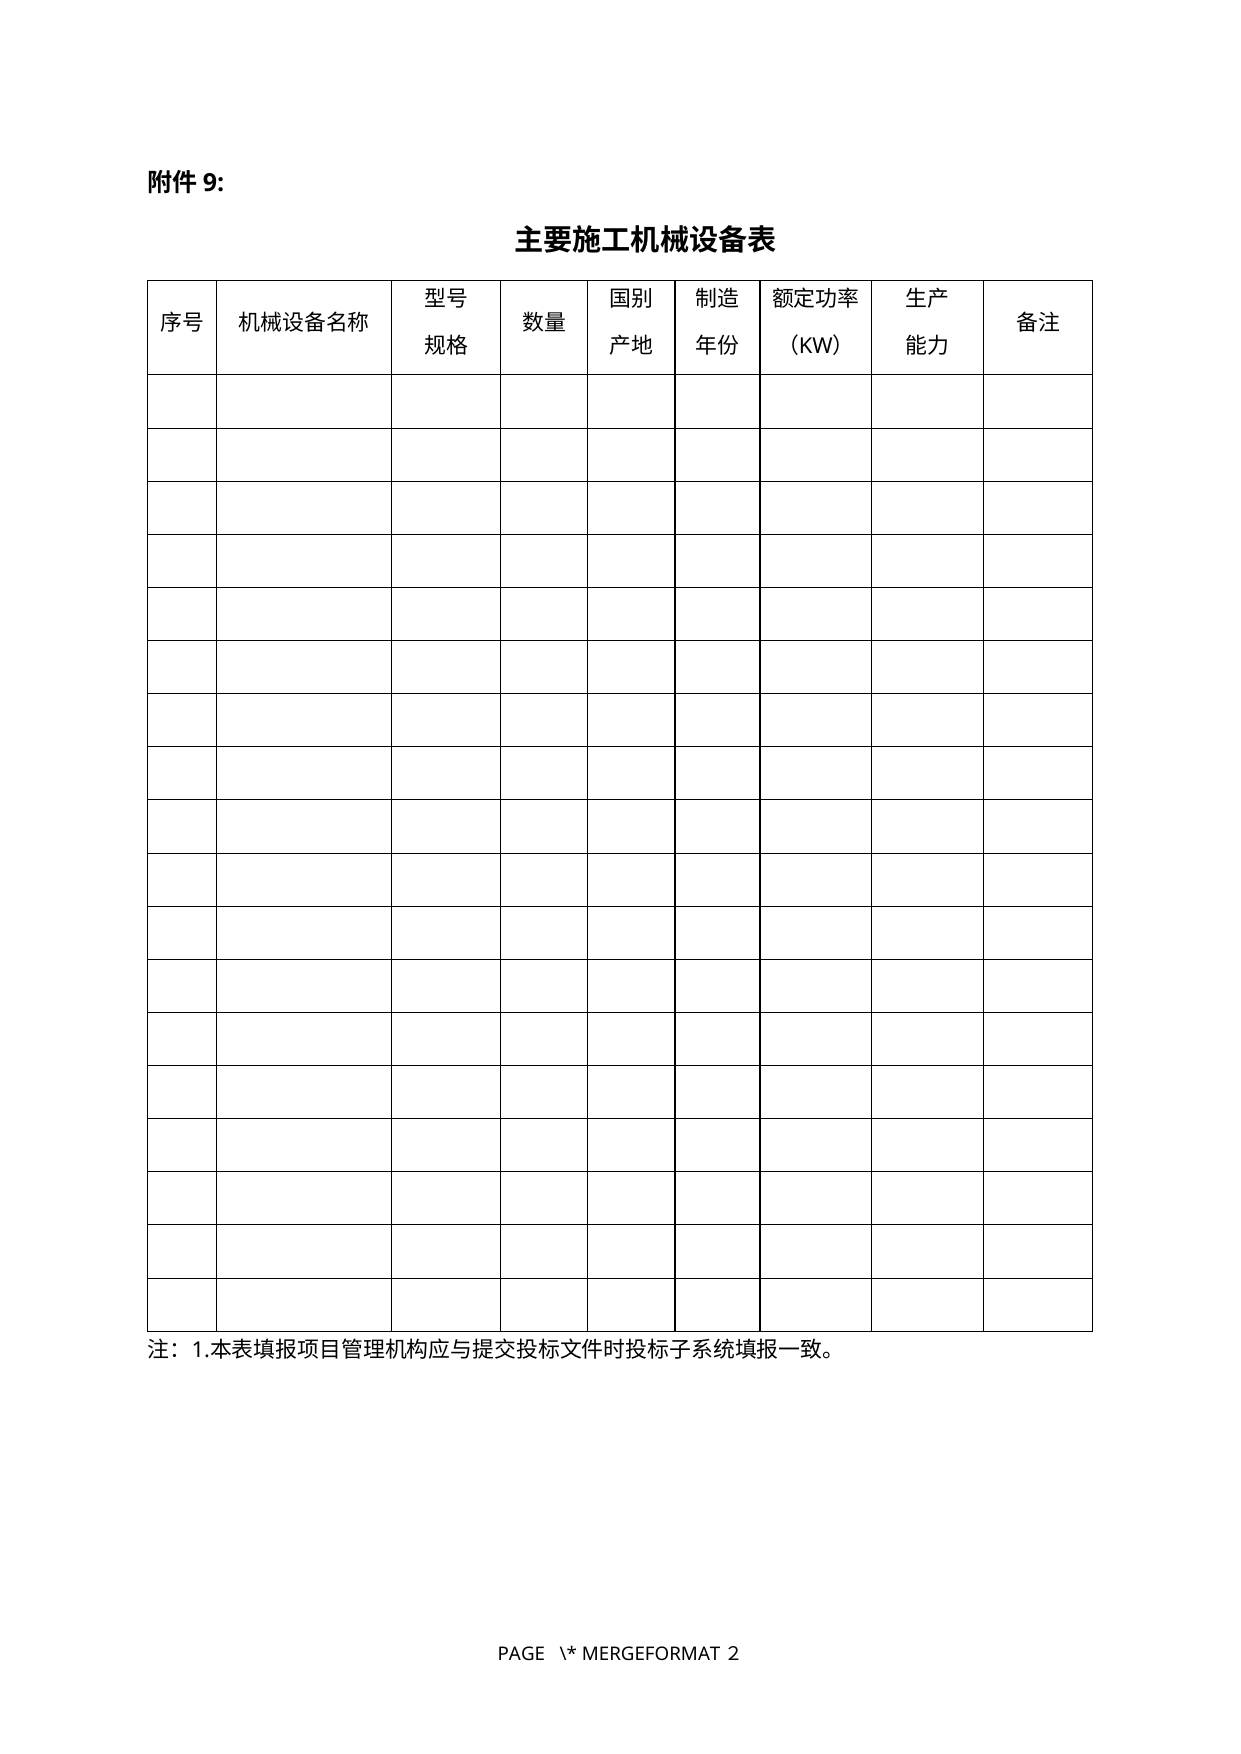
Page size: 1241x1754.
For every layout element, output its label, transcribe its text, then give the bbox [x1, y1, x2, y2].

table_cell [501, 588, 587, 640]
table_cell [761, 960, 871, 1012]
table_cell [676, 588, 759, 640]
table_cell [217, 747, 391, 799]
table_cell [217, 1225, 391, 1277]
table_cell [392, 588, 500, 640]
table_cell [392, 800, 500, 852]
table_cell [984, 800, 1092, 852]
table_cell [148, 1013, 216, 1065]
table_cell [761, 588, 871, 640]
table_cell [984, 1225, 1092, 1277]
table_cell [984, 747, 1092, 799]
table_header 额定功率（KW） [761, 281, 871, 374]
table_cell [501, 482, 587, 534]
table_cell [148, 854, 216, 906]
table_cell [676, 694, 759, 746]
table_cell [872, 375, 983, 427]
table_cell [501, 1013, 587, 1065]
table_cell [148, 1066, 216, 1118]
table_cell [148, 1119, 216, 1171]
table_cell [588, 375, 674, 427]
table_cell [148, 800, 216, 852]
table_cell [148, 1279, 216, 1331]
table_cell [588, 694, 674, 746]
table_cell [761, 1279, 871, 1331]
table_cell [761, 1013, 871, 1065]
table_cell [501, 375, 587, 427]
table_cell [676, 854, 759, 906]
table_cell [217, 375, 391, 427]
table_cell [676, 1225, 759, 1277]
table_cell [501, 907, 587, 959]
table_cell [392, 854, 500, 906]
table_cell [588, 429, 674, 481]
table_cell [588, 1066, 674, 1118]
table_header 机械设备名称 [217, 281, 391, 374]
table_cell [392, 1066, 500, 1118]
table_cell [761, 800, 871, 852]
table_cell [984, 1066, 1092, 1118]
table_cell [761, 535, 871, 587]
table_cell [588, 854, 674, 906]
table_cell [148, 375, 216, 427]
table_cell [217, 588, 391, 640]
table_cell [872, 1225, 983, 1277]
table_cell [588, 588, 674, 640]
table_cell [984, 907, 1092, 959]
table_cell [148, 588, 216, 640]
table_cell [217, 641, 391, 693]
table_cell [588, 641, 674, 693]
table_cell [872, 854, 983, 906]
table_cell [217, 1013, 391, 1065]
table_cell [392, 1225, 500, 1277]
table_cell [501, 1279, 587, 1331]
table_cell [501, 535, 587, 587]
table_cell [588, 482, 674, 534]
table_cell [217, 694, 391, 746]
table_cell [761, 429, 871, 481]
table_cell [872, 1279, 983, 1331]
table_cell [501, 641, 587, 693]
table_cell [501, 1172, 587, 1224]
table_header 数量 [501, 281, 587, 374]
table_cell [761, 1066, 871, 1118]
table_cell [676, 907, 759, 959]
table_cell [676, 1172, 759, 1224]
table_cell [984, 641, 1092, 693]
table_cell [872, 535, 983, 587]
table_cell [984, 482, 1092, 534]
table_cell [588, 1119, 674, 1171]
text 主要施工机械设备表 [148, 216, 1093, 259]
table_cell [588, 907, 674, 959]
table_cell [588, 535, 674, 587]
table_cell [676, 800, 759, 852]
table_cell [148, 1172, 216, 1224]
table_cell [588, 1013, 674, 1065]
table_cell [761, 641, 871, 693]
table_cell [392, 1172, 500, 1224]
table_cell [761, 694, 871, 746]
table_cell [588, 800, 674, 852]
table_cell [872, 694, 983, 746]
table_header 制造 年份 [676, 281, 759, 374]
table_cell [676, 747, 759, 799]
table_cell [392, 747, 500, 799]
table_cell [676, 1279, 759, 1331]
table_cell [872, 960, 983, 1012]
table_cell [501, 429, 587, 481]
table_cell [392, 1119, 500, 1171]
table_cell [217, 907, 391, 959]
table_cell [217, 1279, 391, 1331]
table_cell [761, 907, 871, 959]
table_cell [676, 960, 759, 1012]
table_header 型号 规格 [392, 281, 500, 374]
table_cell [148, 482, 216, 534]
table_header 国别 产地 [588, 281, 674, 374]
table_header 生产 能力 [872, 281, 983, 374]
table_cell [217, 1119, 391, 1171]
table_cell [872, 1172, 983, 1224]
table_cell [676, 641, 759, 693]
table_cell [217, 535, 391, 587]
table_cell [392, 1013, 500, 1065]
table_cell [501, 1225, 587, 1277]
table_cell [872, 800, 983, 852]
table_header 备注 [984, 281, 1092, 374]
table_header 序号 [148, 281, 216, 374]
table_cell [761, 1172, 871, 1224]
table_cell [148, 429, 216, 481]
table_cell [501, 1066, 587, 1118]
table_cell [761, 482, 871, 534]
table_cell [588, 1279, 674, 1331]
table_cell [392, 960, 500, 1012]
table_cell [148, 641, 216, 693]
table_cell [676, 535, 759, 587]
table_cell [148, 960, 216, 1012]
table_cell [984, 375, 1092, 427]
table_cell [217, 1172, 391, 1224]
table_cell [872, 747, 983, 799]
table_cell [984, 1119, 1092, 1171]
table_cell [148, 535, 216, 587]
table_cell [676, 429, 759, 481]
table_cell [588, 747, 674, 799]
table_cell [676, 375, 759, 427]
table_cell [501, 747, 587, 799]
table_cell [984, 429, 1092, 481]
table_cell [984, 1172, 1092, 1224]
table_cell [761, 854, 871, 906]
table_cell [984, 854, 1092, 906]
table_cell [217, 482, 391, 534]
table_cell [676, 1013, 759, 1065]
table_cell [761, 375, 871, 427]
table_cell [984, 535, 1092, 587]
table_cell [984, 694, 1092, 746]
table_cell [501, 1119, 587, 1171]
table_cell [761, 1119, 871, 1171]
table_cell [984, 1013, 1092, 1065]
table_cell [392, 641, 500, 693]
table_cell [588, 1225, 674, 1277]
table_cell [217, 800, 391, 852]
table_cell [872, 641, 983, 693]
table_cell [148, 747, 216, 799]
table_cell [217, 429, 391, 481]
table_cell [588, 1172, 674, 1224]
table_cell [984, 1279, 1092, 1331]
text 附件9: [148, 162, 1093, 198]
table_cell [148, 907, 216, 959]
table_cell [872, 1066, 983, 1118]
table_cell [872, 907, 983, 959]
table_cell [392, 482, 500, 534]
text 注：1.本表填报项目管理机构应与提交投标文件时投标子系统填报一致。 [148, 1332, 1093, 1363]
table_cell [676, 1066, 759, 1118]
table_cell [676, 482, 759, 534]
table_cell [501, 800, 587, 852]
table_cell [761, 747, 871, 799]
table_cell [217, 1066, 391, 1118]
table_cell [392, 1279, 500, 1331]
table_cell [984, 960, 1092, 1012]
table_cell [392, 907, 500, 959]
table_cell [588, 960, 674, 1012]
table_cell [217, 854, 391, 906]
table_cell [148, 1225, 216, 1277]
table_cell [872, 1013, 983, 1065]
table_cell [392, 375, 500, 427]
table_cell [217, 960, 391, 1012]
table_cell [148, 694, 216, 746]
table_cell [392, 429, 500, 481]
table_cell [392, 694, 500, 746]
table_cell [872, 588, 983, 640]
table_cell [501, 694, 587, 746]
table_cell [676, 1119, 759, 1171]
table_cell [984, 588, 1092, 640]
table_cell [501, 960, 587, 1012]
table_cell [872, 482, 983, 534]
table_cell [392, 535, 500, 587]
table_cell [501, 854, 587, 906]
table_cell [761, 1225, 871, 1277]
table_cell [872, 429, 983, 481]
table_cell [872, 1119, 983, 1171]
